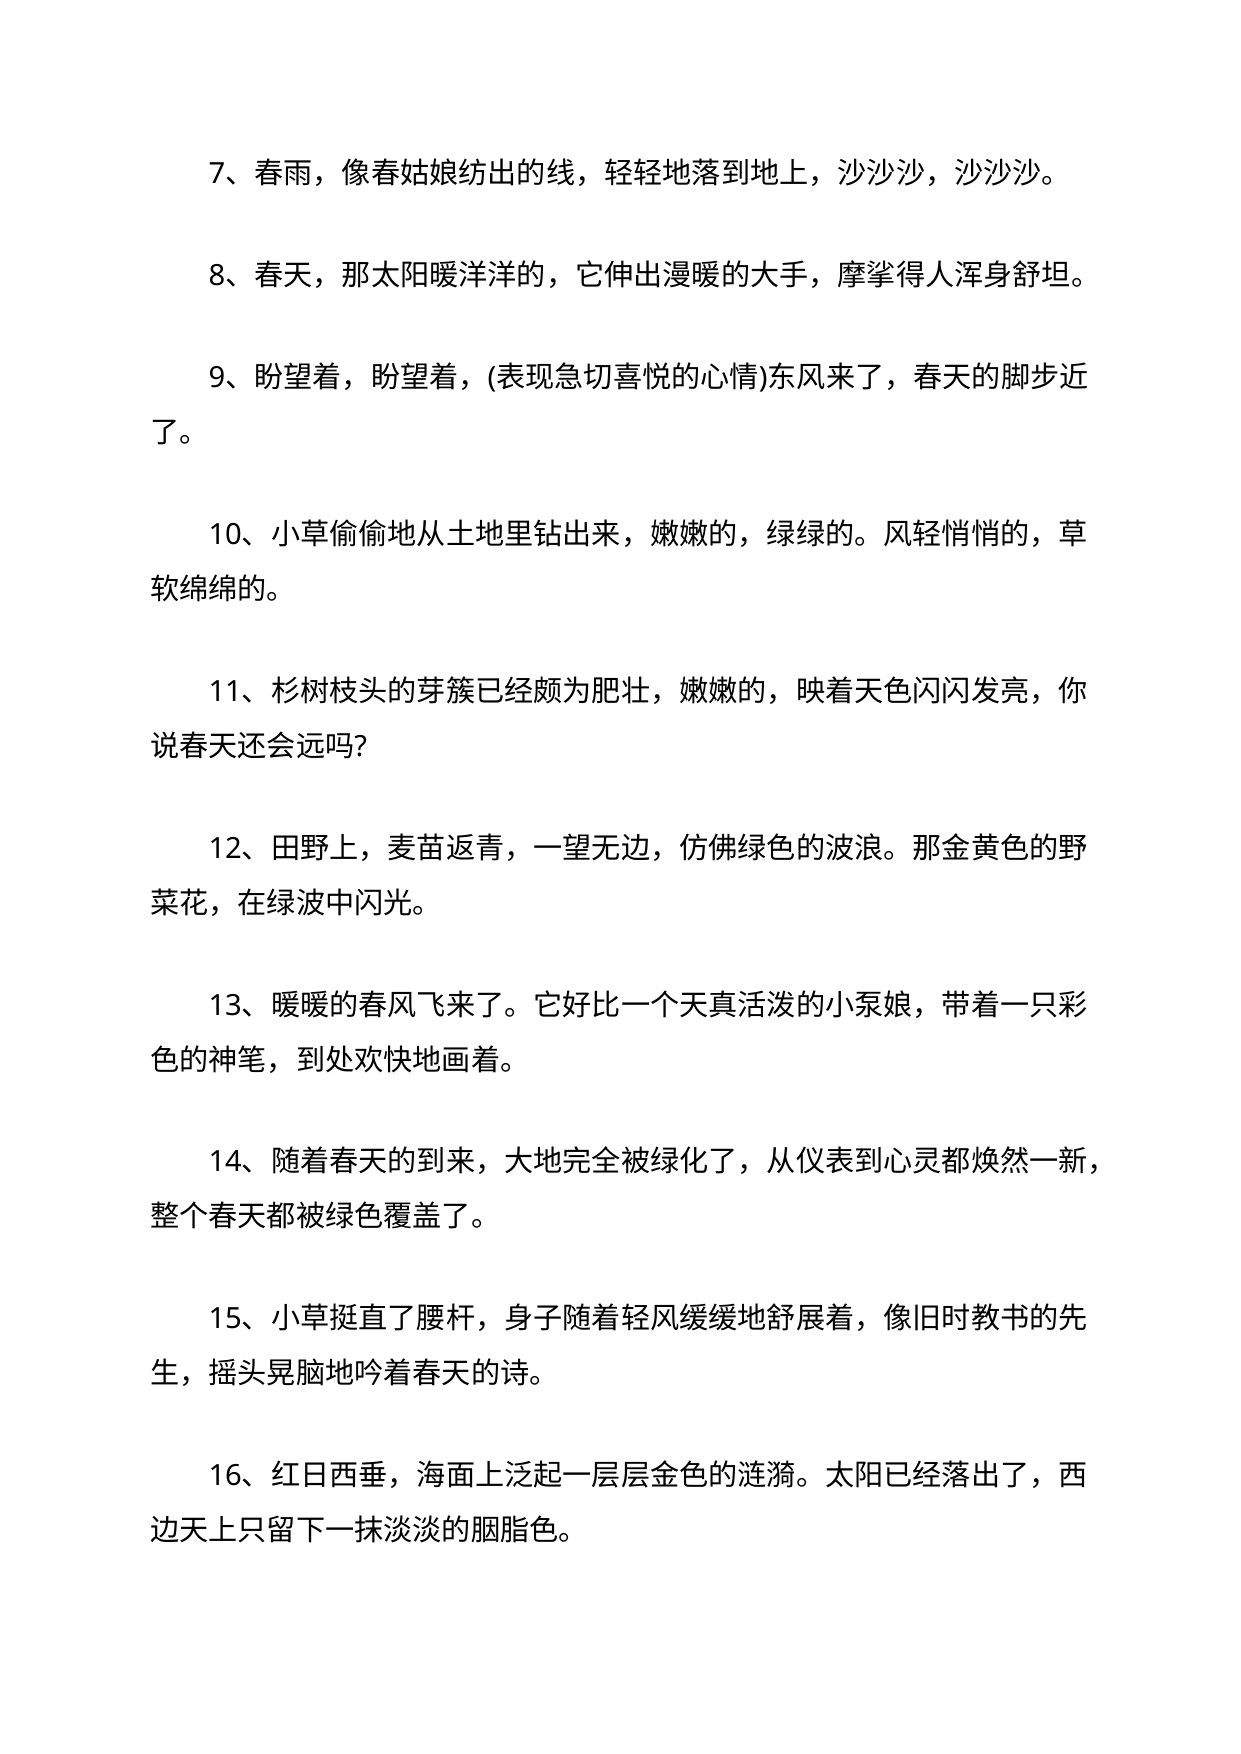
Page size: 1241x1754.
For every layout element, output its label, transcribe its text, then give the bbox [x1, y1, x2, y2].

text 8、春天，那太阳暖洋洋的，它伸出漫暖的大手，摩挲得人浑身舒坦。 [150, 252, 1090, 294]
text 10、小草偷偷地从土地里钻出来，嫩嫩的，绿绿的。风轻悄悄的，草软绵绵的。 [150, 511, 1090, 608]
text 16、红日西垂，海面上泛起一层层金色的涟漪。太阳已经落出了，西边天上只留下一抹淡淡的胭脂色。 [150, 1452, 1090, 1549]
text 15、小草挺直了腰杆，身子随着轻风缓缓地舒展着，像旧时教书的先生，摇头晃脑地吟着春天的诗。 [150, 1295, 1090, 1392]
text 11、杉树枝头的芽簇已经颇为肥壮，嫩嫩的，映着天色闪闪发亮，你说春天还会远吗? [150, 667, 1090, 765]
text 9、盼望着，盼望着，(表现急切喜悦的心情)东风来了，春天的脚步近了。 [150, 354, 1090, 451]
text 14、随着春天的到来，大地完全被绿化了，从仪表到心灵都焕然一新，整个春天都被绿色覆盖了。 [150, 1138, 1090, 1235]
text 12、田野上，麦苗返青，一望无边，仿佛绿色的波浪。那金黄色的野菜花，在绿波中闪光。 [150, 824, 1090, 922]
text 7、春雨，像春姑娘纺出的线，轻轻地落到地上，沙沙沙，沙沙沙。 [150, 150, 1090, 192]
text 13、暖暖的春风飞来了。它好比一个天真活泼的小泵娘，带着一只彩色的神笔，到处欢快地画着。 [150, 981, 1090, 1078]
